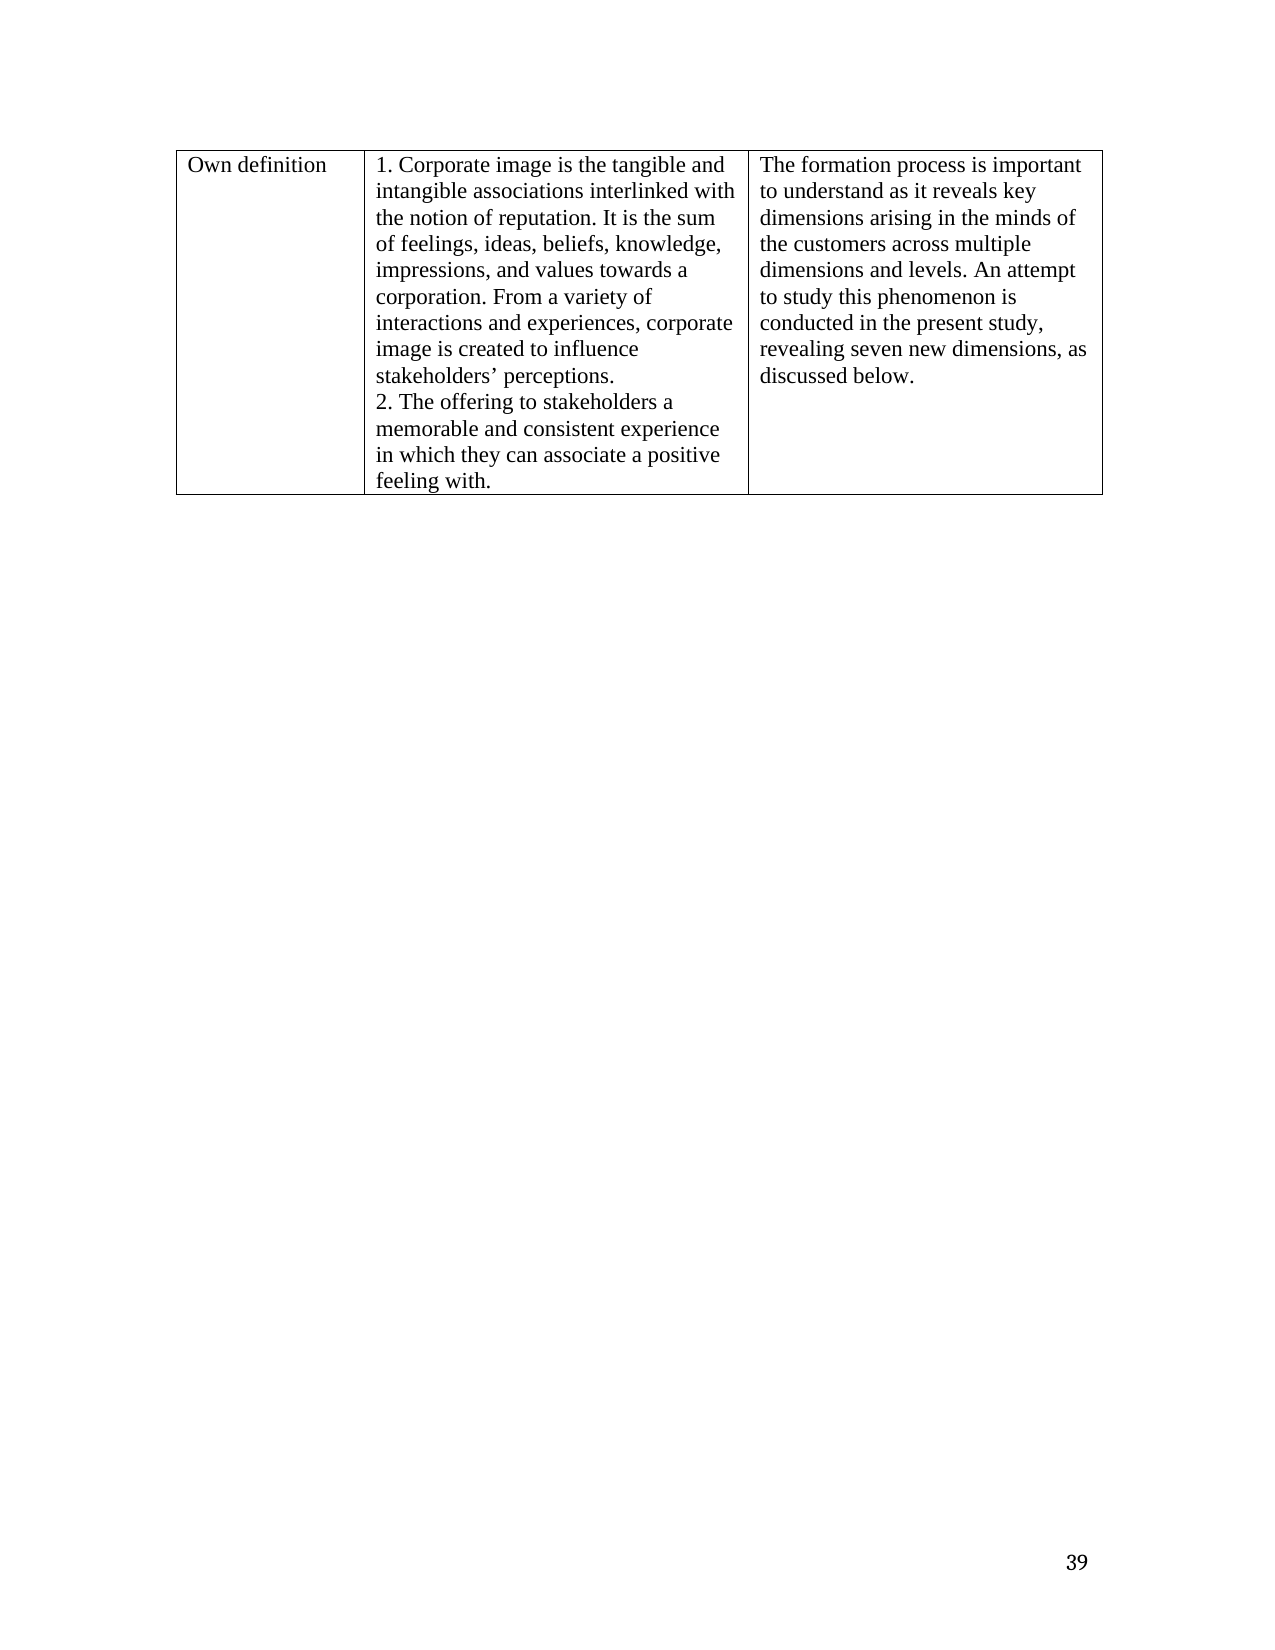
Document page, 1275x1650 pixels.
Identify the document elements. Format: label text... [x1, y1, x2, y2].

table_cell 1. Corporate image is the tangible and intangible associations interlinked with the notion of reputation. It is the sum of feelings, ideas, beliefs, knowledge, impressions, and values towards a corporation. From a variety of interactions and experiences, corporate image is created to influence stakeholders’ perceptions. 2. The offering to stakeholders a memorable and consistent experience in which they can associate a positive feeling with. [365, 151, 748, 494]
table_cell Own definition [177, 151, 364, 494]
table_cell The formation process is important to understand as it reveals key dimensions arising in the minds of the customers across multiple dimensions and levels. An attempt to study this phenomenon is conducted in the present study, revealing seven new dimensions, as discussed below. [749, 151, 1102, 494]
